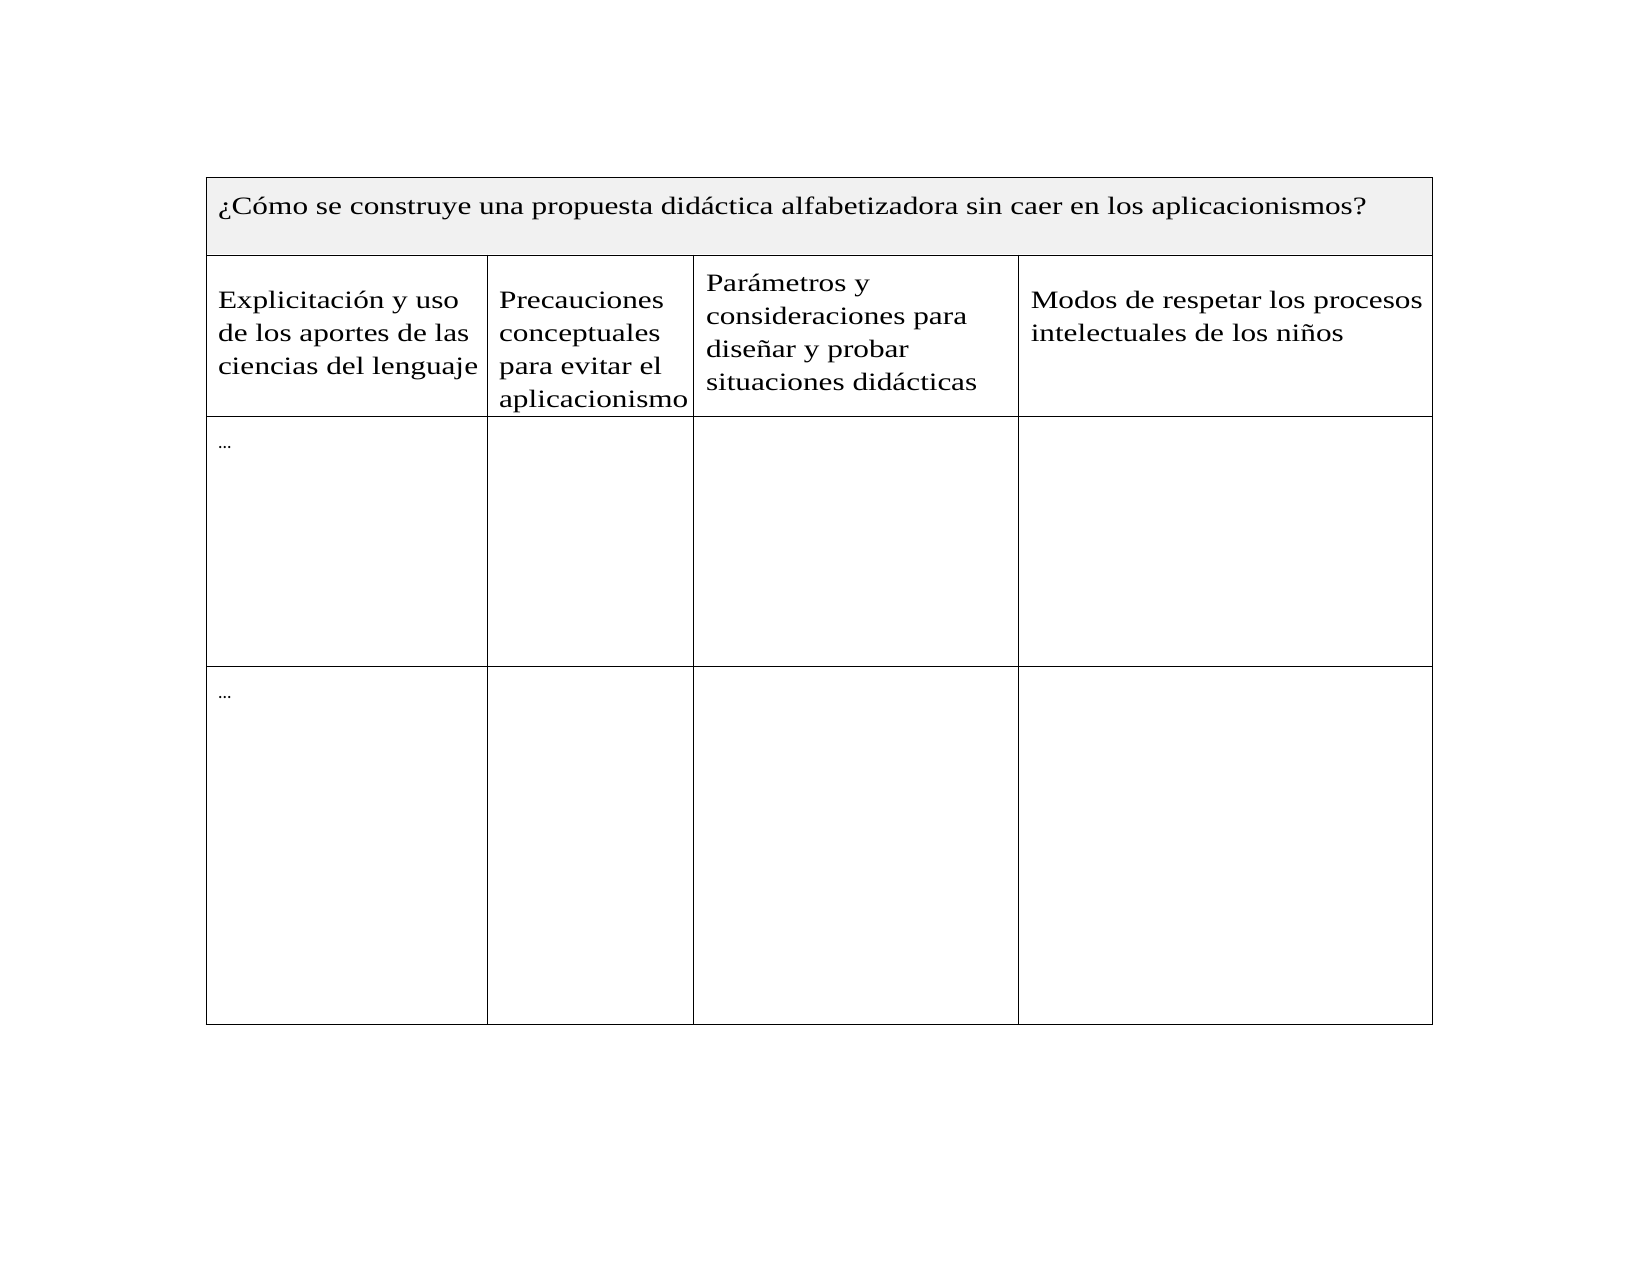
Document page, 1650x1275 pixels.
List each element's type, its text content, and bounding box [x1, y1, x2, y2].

table_cell Parámetros y consideraciones para diseñar y probar situaciones didácticas [694, 256, 1018, 416]
table_cell [488, 667, 693, 1023]
table_header ¿Cómo se construye una propuesta didáctica alfabetizadora sin caer en los aplicacionismos? [207, 178, 1432, 254]
table_cell [694, 417, 1018, 666]
table_cell Explicitación y uso de los aportes de las ciencias del lenguaje [207, 256, 487, 416]
table_cell ... [207, 417, 487, 666]
table_cell [488, 417, 693, 666]
table_cell ... [207, 667, 487, 1023]
table_cell [1019, 417, 1432, 666]
table_cell [1019, 667, 1432, 1023]
table_cell Modos de respetar los procesos intelectuales de los niños [1019, 256, 1432, 416]
table_cell Precauciones conceptuales para evitar el aplicacionismo [488, 256, 693, 416]
table_cell [694, 667, 1018, 1023]
